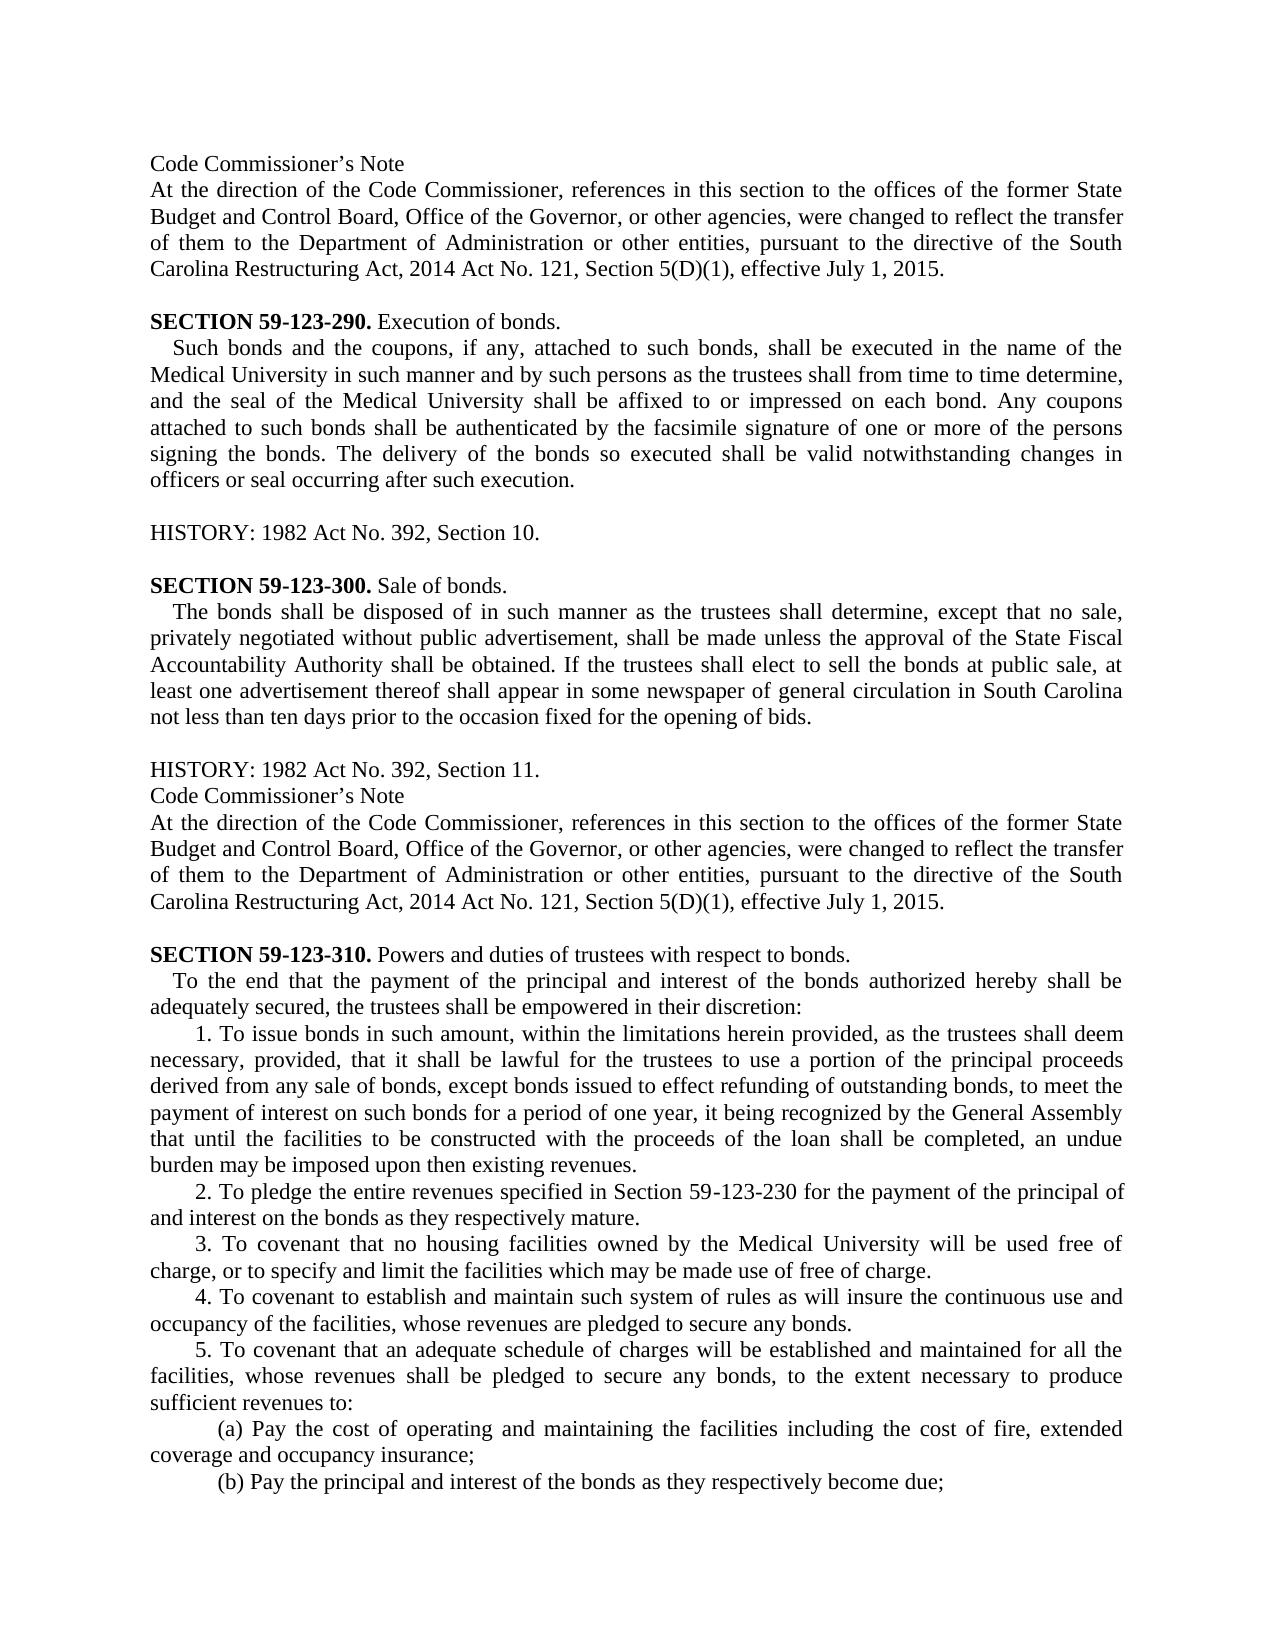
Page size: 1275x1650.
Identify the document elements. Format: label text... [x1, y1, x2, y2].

text HISTORY: 1982 Act No. 392, Section 11. [150, 756, 1125, 782]
text 5. To covenant that an adequate schedule of charges will be established and maintained for all the facilities, whose revenues shall be pledged to secure any bonds, to the extent necessary to produce sufficient revenues to: [150, 1336, 1125, 1415]
text HISTORY: 1982 Act No. 392, Section 10. [150, 519, 1125, 545]
text SECTION 59-123-290. Execution of bonds. [150, 308, 1125, 334]
text Code Commissioner’s Note [150, 782, 1125, 809]
text 2. To pledge the entire revenues specified in Section 59-123-230 for the payment of the principal of and interest on the bonds as they respectively mature. [150, 1178, 1125, 1231]
text Code Commissioner’s Note [150, 150, 1125, 176]
text (b) Pay the principal and interest of the bonds as they respectively become due; [150, 1468, 1125, 1494]
text Such bonds and the coupons, if any, attached to such bonds, shall be executed in the name of the Medical University in such manner and by such persons as the trustees shall from time to time determine, and the seal of the Medical University shall be affixed to or impressed on each bond. Any coupons attached to such bonds shall be authenticated by the facsimile signature of one or more of the persons signing the bonds. The delivery of the bonds so executed shall be valid notwithstanding changes in officers or seal occurring after such execution. [150, 334, 1125, 493]
text 1. To issue bonds in such amount, within the limitations herein provided, as the trustees shall deem necessary, provided, that it shall be lawful for the trustees to use a portion of the principal proceeds derived from any sale of bonds, except bonds issued to effect refunding of outstanding bonds, to meet the payment of interest on such bonds for a period of one year, it being recognized by the General Assembly that until the facilities to be constructed with the proceeds of the loan shall be completed, an undue burden may be imposed upon then existing revenues. [150, 1020, 1125, 1178]
text SECTION 59-123-310. Powers and duties of trustees with respect to bonds. [150, 941, 1125, 967]
text At the direction of the Code Commissioner, references in this section to the offices of the former State Budget and Control Board, Office of the Governor, or other agencies, were changed to reflect the transfer of them to the Department of Administration or other entities, pursuant to the directive of the South Carolina Restructuring Act, 2014 Act No. 121, Section 5(D)(1), effective July 1, 2015. [150, 809, 1125, 914]
text At the direction of the Code Commissioner, references in this section to the offices of the former State Budget and Control Board, Office of the Governor, or other agencies, were changed to reflect the transfer of them to the Department of Administration or other entities, pursuant to the directive of the South Carolina Restructuring Act, 2014 Act No. 121, Section 5(D)(1), effective July 1, 2015. [150, 176, 1125, 282]
text (a) Pay the cost of operating and maintaining the facilities including the cost of fire, extended coverage and occupancy insurance; [150, 1415, 1125, 1468]
text 4. To covenant to establish and maintain such system of rules as will insure the continuous use and occupancy of the facilities, whose revenues are pledged to secure any bonds. [150, 1283, 1125, 1336]
text The bonds shall be disposed of in such manner as the trustees shall determine, except that no sale, privately negotiated without public advertisement, shall be made unless the approval of the State Fiscal Accountability Authority shall be obtained. If the trustees shall elect to sell the bonds at public sale, at least one advertisement thereof shall appear in some newspaper of general circulation in South Carolina not less than ten days prior to the occasion fixed for the opening of bids. [150, 598, 1125, 730]
text 3. To covenant that no housing facilities owned by the Medical University will be used free of charge, or to specify and limit the facilities which may be made use of free of charge. [150, 1231, 1125, 1283]
text SECTION 59-123-300. Sale of bonds. [150, 572, 1125, 598]
text To the end that the payment of the principal and interest of the bonds authorized hereby shall be adequately secured, the trustees shall be empowered in their discretion: [150, 967, 1125, 1020]
